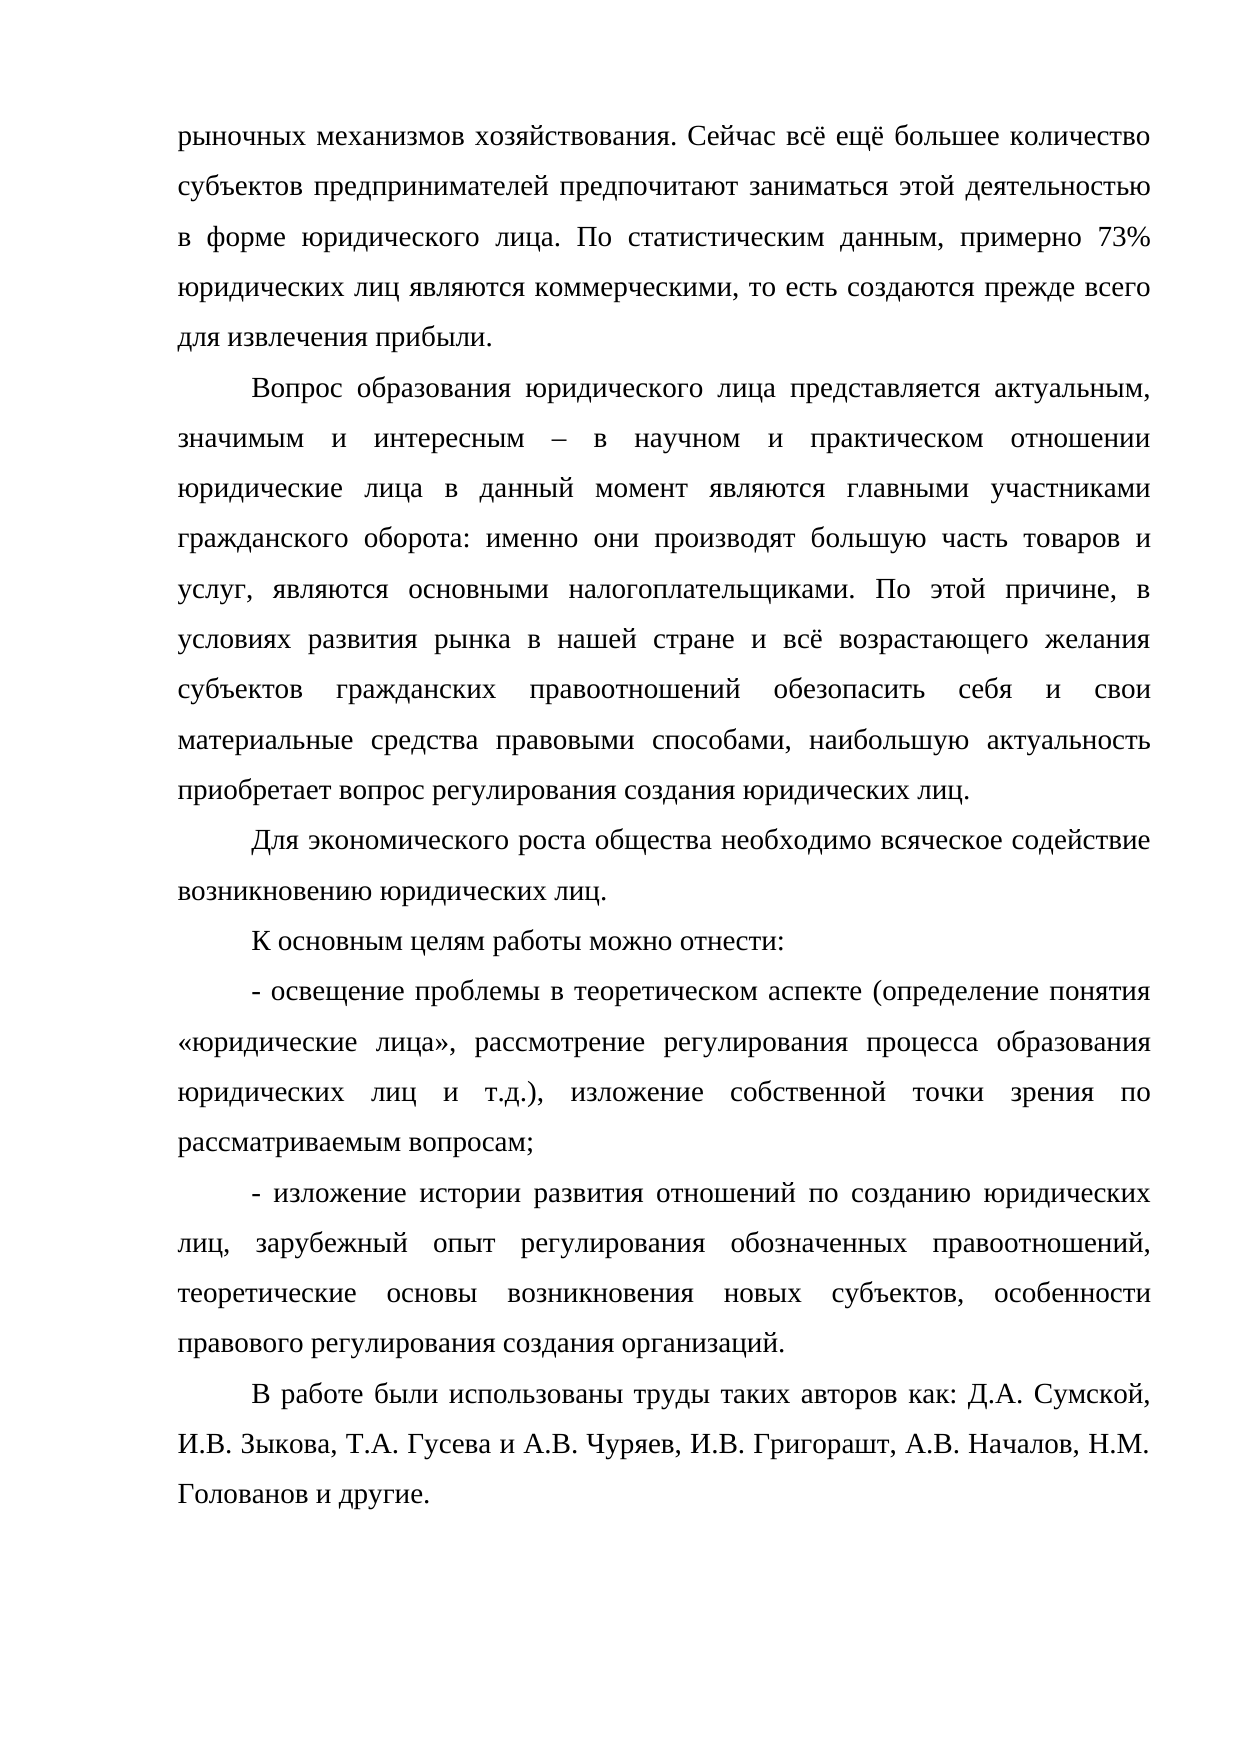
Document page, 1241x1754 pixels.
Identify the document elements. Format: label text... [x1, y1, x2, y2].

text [177, 118, 1152, 353]
text - изложение истории развития отношений по созданию юридических лиц, зарубежный опыт регулирования обозначенных правоотношений, теоретические основы возникновения новых субъектов, особенности правового регулирования создания организаций. [177, 1175, 1152, 1359]
text Для экономического роста общества необходимо всяческое содействие возникновению юридических лиц. [177, 822, 1152, 906]
text - освещение проблемы в теоретическом аспекте (определение понятия «юридические лица», рассмотрение регулирования процесса образования юридических лиц и т.д.), изложение собственной точки зрения по рассматриваемым вопросам; [177, 973, 1152, 1158]
text К основным целям работы можно отнести: [177, 923, 1152, 957]
text В работе были использованы труды таких авторов как: Д.А. Сумской, И.В. Зыкова, Т.А. Гусева и А.В. Чуряев, И.В. Григорашт, А.В. Началов, Н.М. Голованов и другие. [177, 1376, 1152, 1510]
text Вопрос образования юридического лица представляется актуальным, значимым и интересным – в научном и практическом отношении юридические лица в данный момент являются главными участниками гражданского оборота: именно они производят большую часть товаров и услуг, являются основными налогоплательщиками. По этой причине, в условиях развития рынка в нашей стране и всё возрастающего желания субъектов гражданских правоотношений обезопасить себя и свои материальные средства правовыми способами, наибольшую актуальность приобретает вопрос регулирования создания юридических лиц. [177, 370, 1152, 806]
